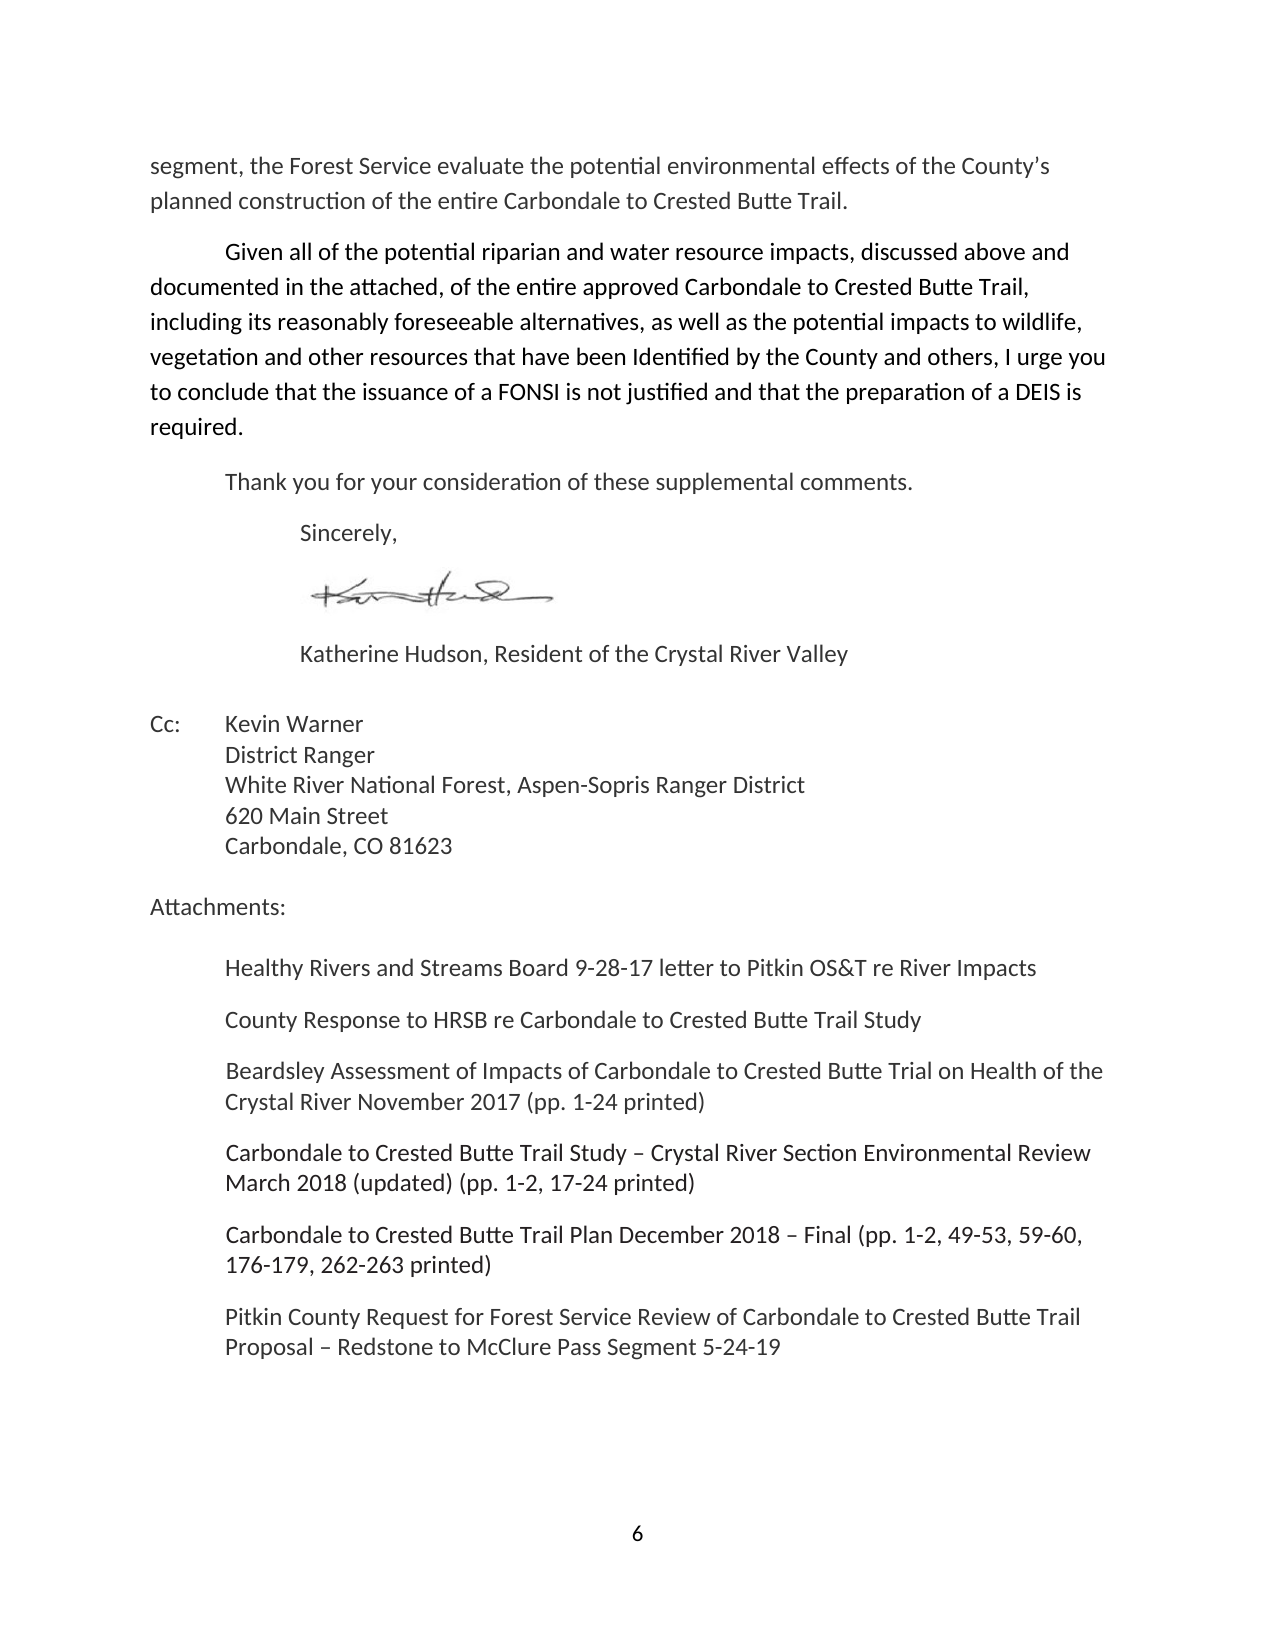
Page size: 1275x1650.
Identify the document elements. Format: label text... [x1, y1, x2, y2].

text Carbondale, CO 81623 [150, 830, 1125, 861]
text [150, 150, 1125, 216]
text Attachments: [150, 891, 1125, 922]
text County Response to HRSB re Carbondale to Crested Butte Trail Study [150, 1004, 1125, 1034]
text Healthy Rivers and Streams Board 9-28-17 letter to Pitkin OS&T re River Impacts [150, 952, 1125, 983]
text Katherine Hudson, Resident of the Crystal River Valley [150, 638, 1125, 669]
text Sincerely, [150, 517, 1125, 548]
text White River National Forest, Aspen-Sopris Ranger District [150, 769, 1125, 800]
text Carbondale to Crested Butte Trail Study – Crystal River Section Environmental Review March 2018 (updated) (pp. 1-2, 17-24 printed) [225, 1137, 1125, 1198]
text District Ranger [150, 739, 1125, 769]
text Cc: Kevin Warner [150, 708, 1125, 739]
text Carbondale to Crested Butte Trail Plan December 2018 – Final (pp. 1-2, 49-53, 59-60, 176-179, 262-263 printed) [225, 1219, 1125, 1280]
text Given all of the potential riparian and water resource impacts, discussed above and documented in the attached, of the entire approved Carbondale to Crested Butte Trail, including its reasonably foreseeable alternatives, as well as the potential impacts to wildlife, vegetation and other resources that have been Identified by the County and others, I urge you to conclude that the issuance of a FONSI is not justified and that the preparation of a DEIS is required. [150, 236, 1125, 441]
picture [300, 567, 558, 619]
text Beardsley Assessment of Impacts of Carbondale to Crested Butte Trial on Health of the Crystal River November 2017 (pp. 1-24 printed) [225, 1055, 1125, 1116]
text 620 Main Street [150, 800, 1125, 830]
text Pitkin County Request for Forest Service Review of Carbondale to Crested Butte Trail Proposal – Redstone to McClure Pass Segment 5-24-19 [225, 1301, 1125, 1362]
text Thank you for your consideration of these supplemental comments. [150, 466, 1125, 497]
